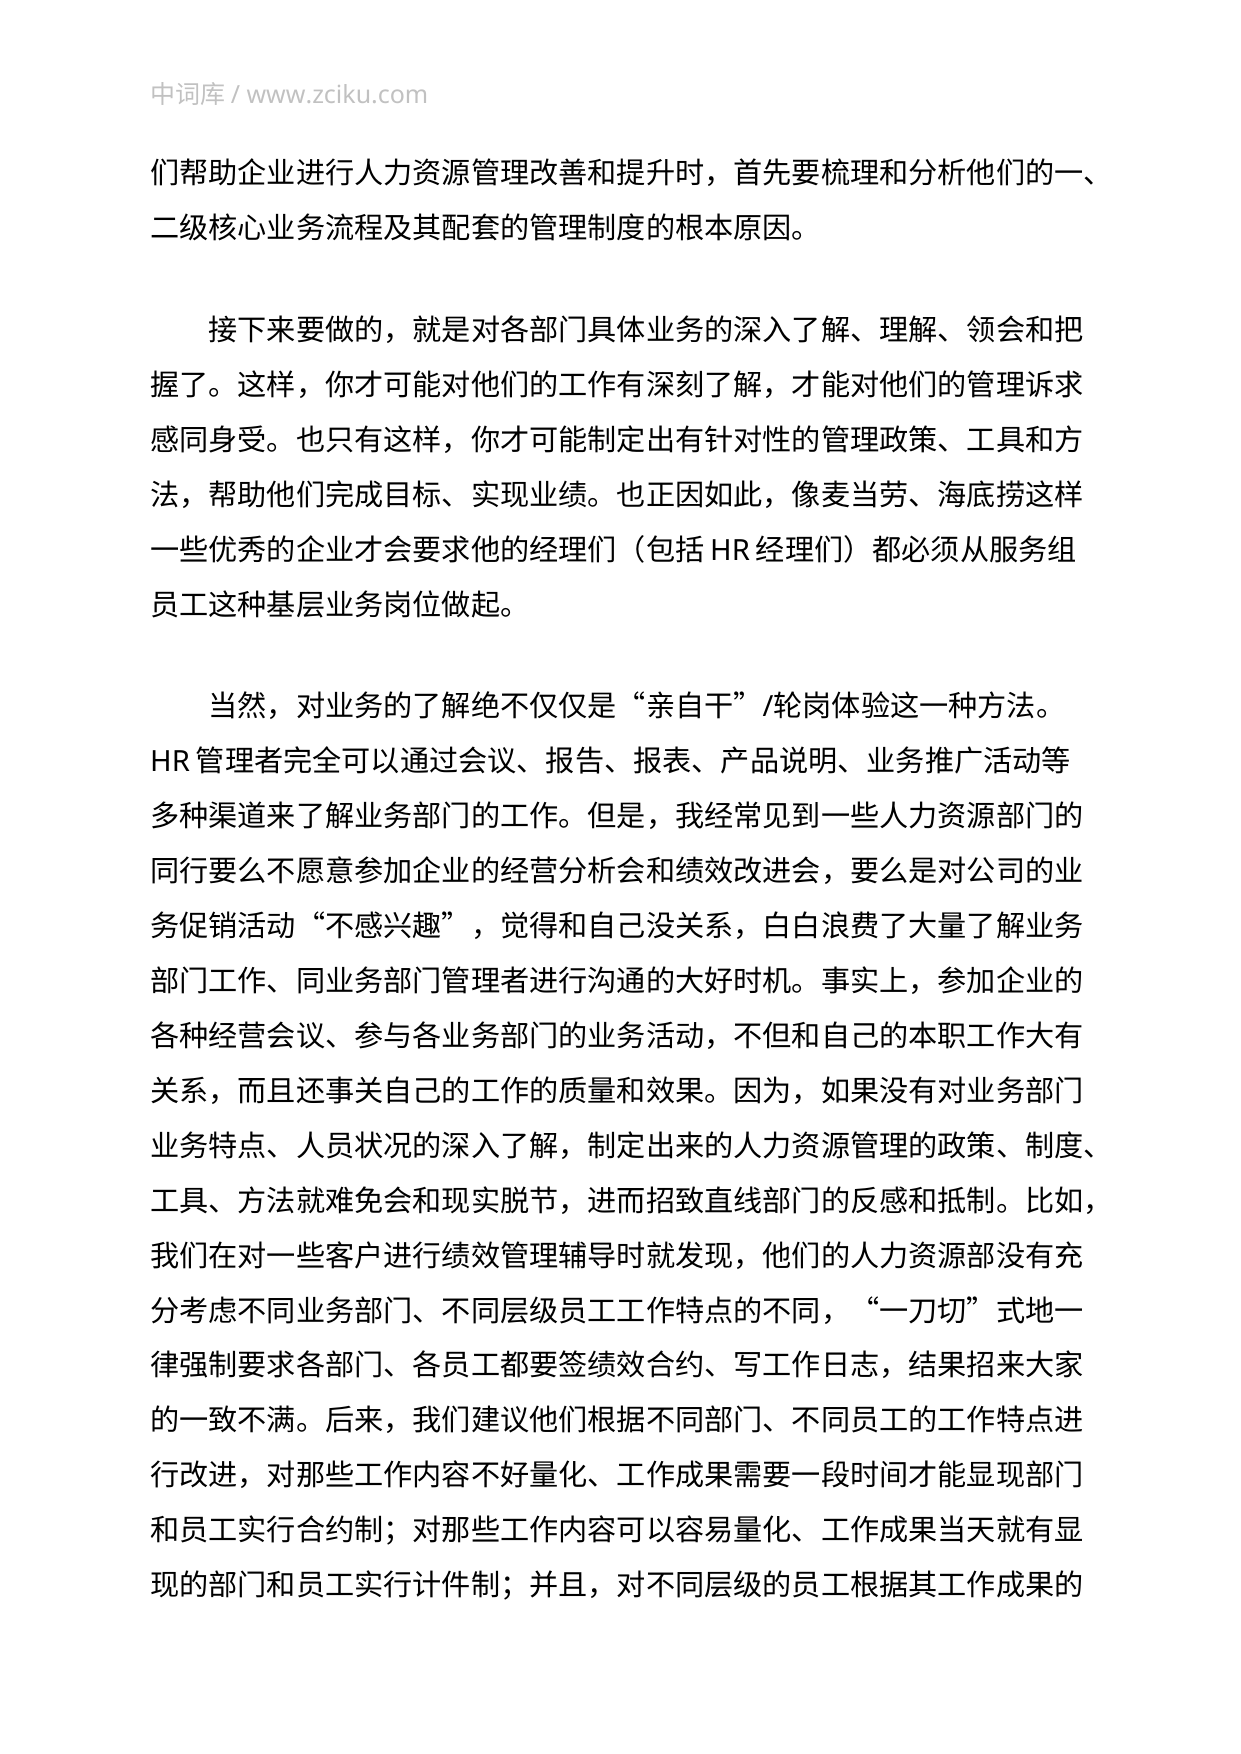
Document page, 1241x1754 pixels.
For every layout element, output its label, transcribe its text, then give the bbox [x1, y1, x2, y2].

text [150, 683, 1090, 1604]
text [150, 150, 1090, 247]
text 接下来要做的，就是对各部门具体业务的深入了解、理解、领会和把握了。这样，你才可能对他们的工作有深刻了解，才能对他们的管理诉求感同身受。也只有这样，你才可能制定出有针对性的管理政策、工具和方法，帮助他们完成目标、实现业绩。也正因如此，像麦当劳、海底捞这样一些优秀的企业才会要求他的经理们（包括HR经理们）都必须从服务组员工这种基层业务岗位做起。 [150, 307, 1090, 623]
